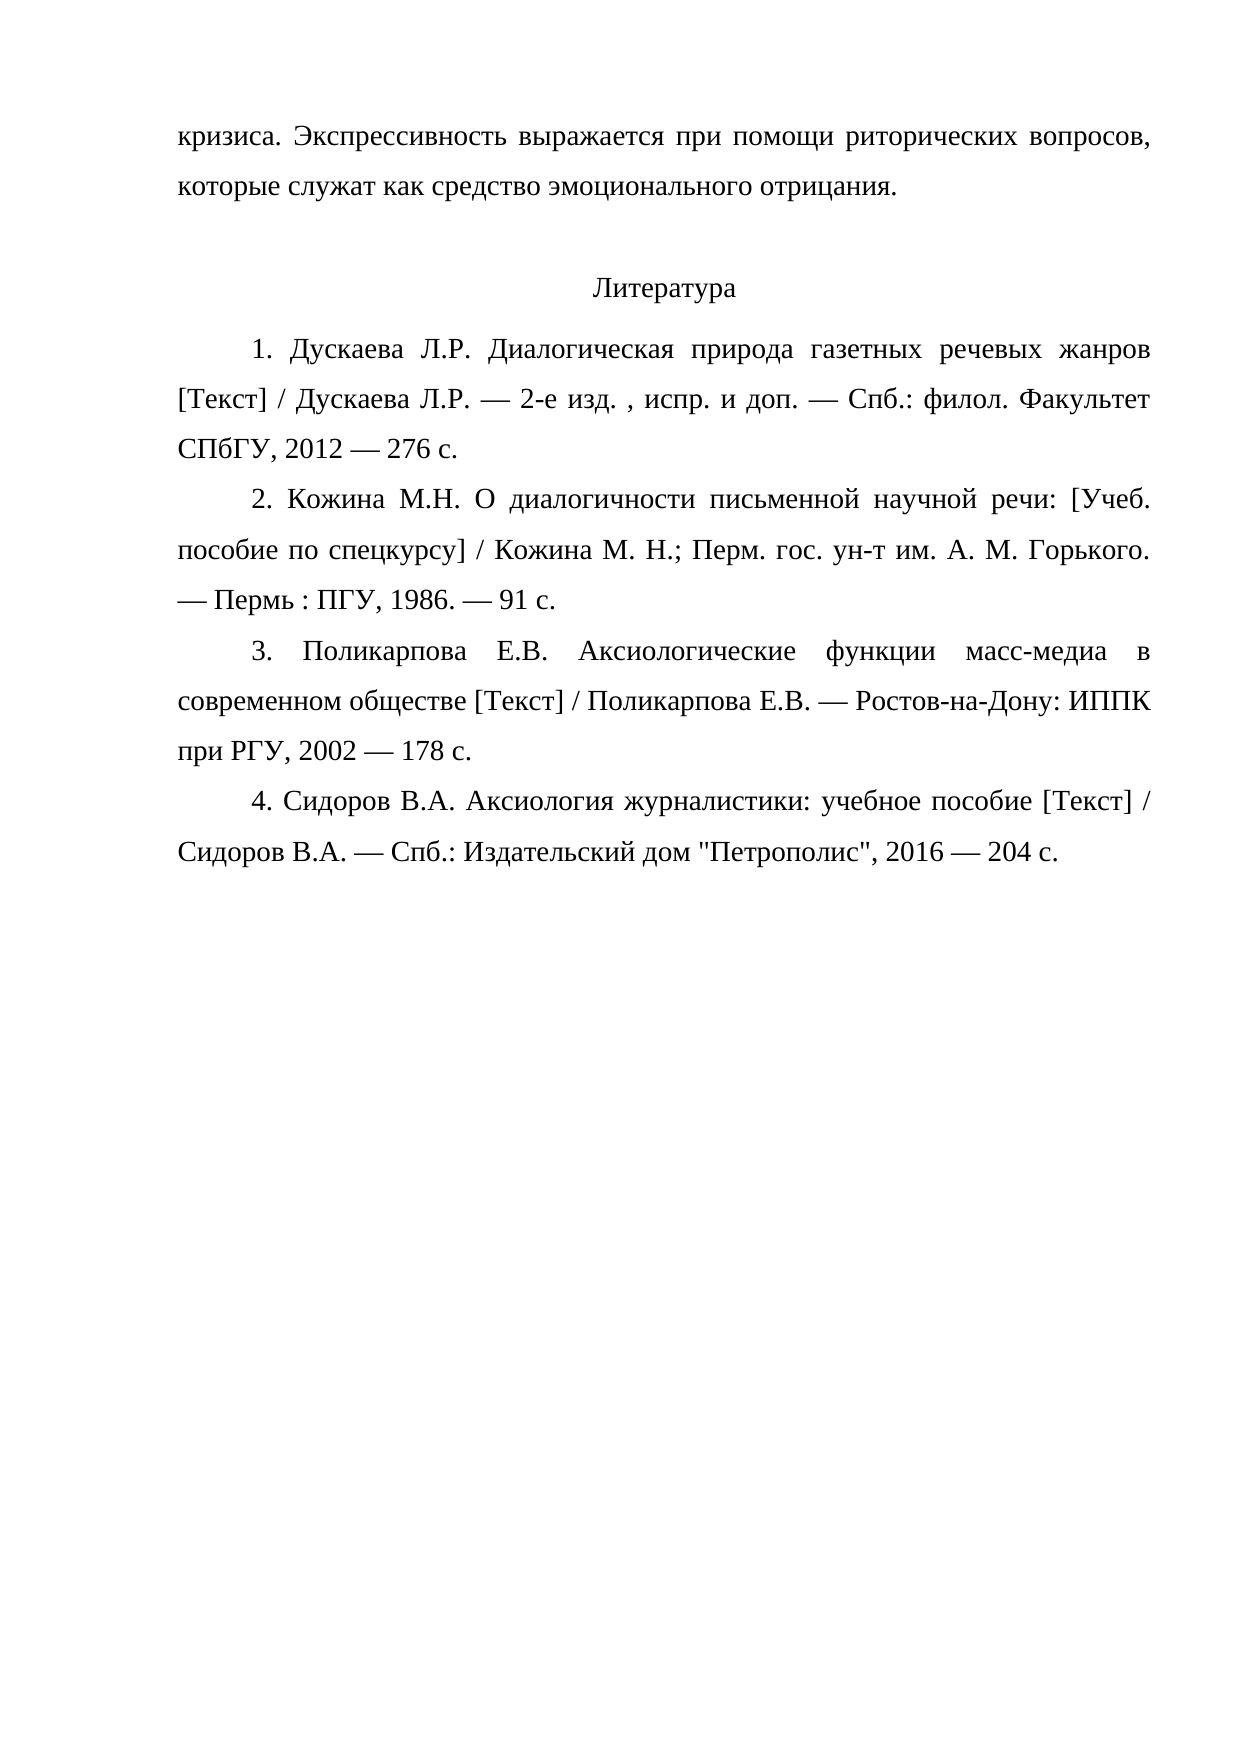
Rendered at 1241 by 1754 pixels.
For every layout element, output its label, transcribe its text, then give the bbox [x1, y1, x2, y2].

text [177, 118, 1152, 202]
text 2. Кожина М.Н. О диалогичности письменной научной речи: [Учеб. пособие по спецкурсу] / Кожина М. Н.; Перм. гос. ун-т им. А. М. Горького. — Пермь : ПГУ, 1986. — 91 с. [177, 482, 1152, 616]
text 1. Дускаева Л.Р. Диалогическая природа газетных речевых жанров [Текст] / Дускаева Л.Р. — 2-е изд. , испр. и доп. — Спб.: филол. Факультет СПбГУ, 2012 — 276 с. [177, 331, 1152, 465]
text 3. Поликарпова Е.В. Аксиологические функции масс-медиа в современном обществе [Текст] / Поликарпова Е.В. — Ростов-на-Дону: ИППК при РГУ, 2002 — 178 с. [177, 633, 1152, 767]
text Литература [177, 270, 1152, 304]
text 4. Сидоров В.А. Аксиология журналистики: учебное пособие [Текст] / Сидоров В.А. — Спб.: Издательский дом "Петрополис", 2016 — 204 с. [177, 783, 1152, 867]
